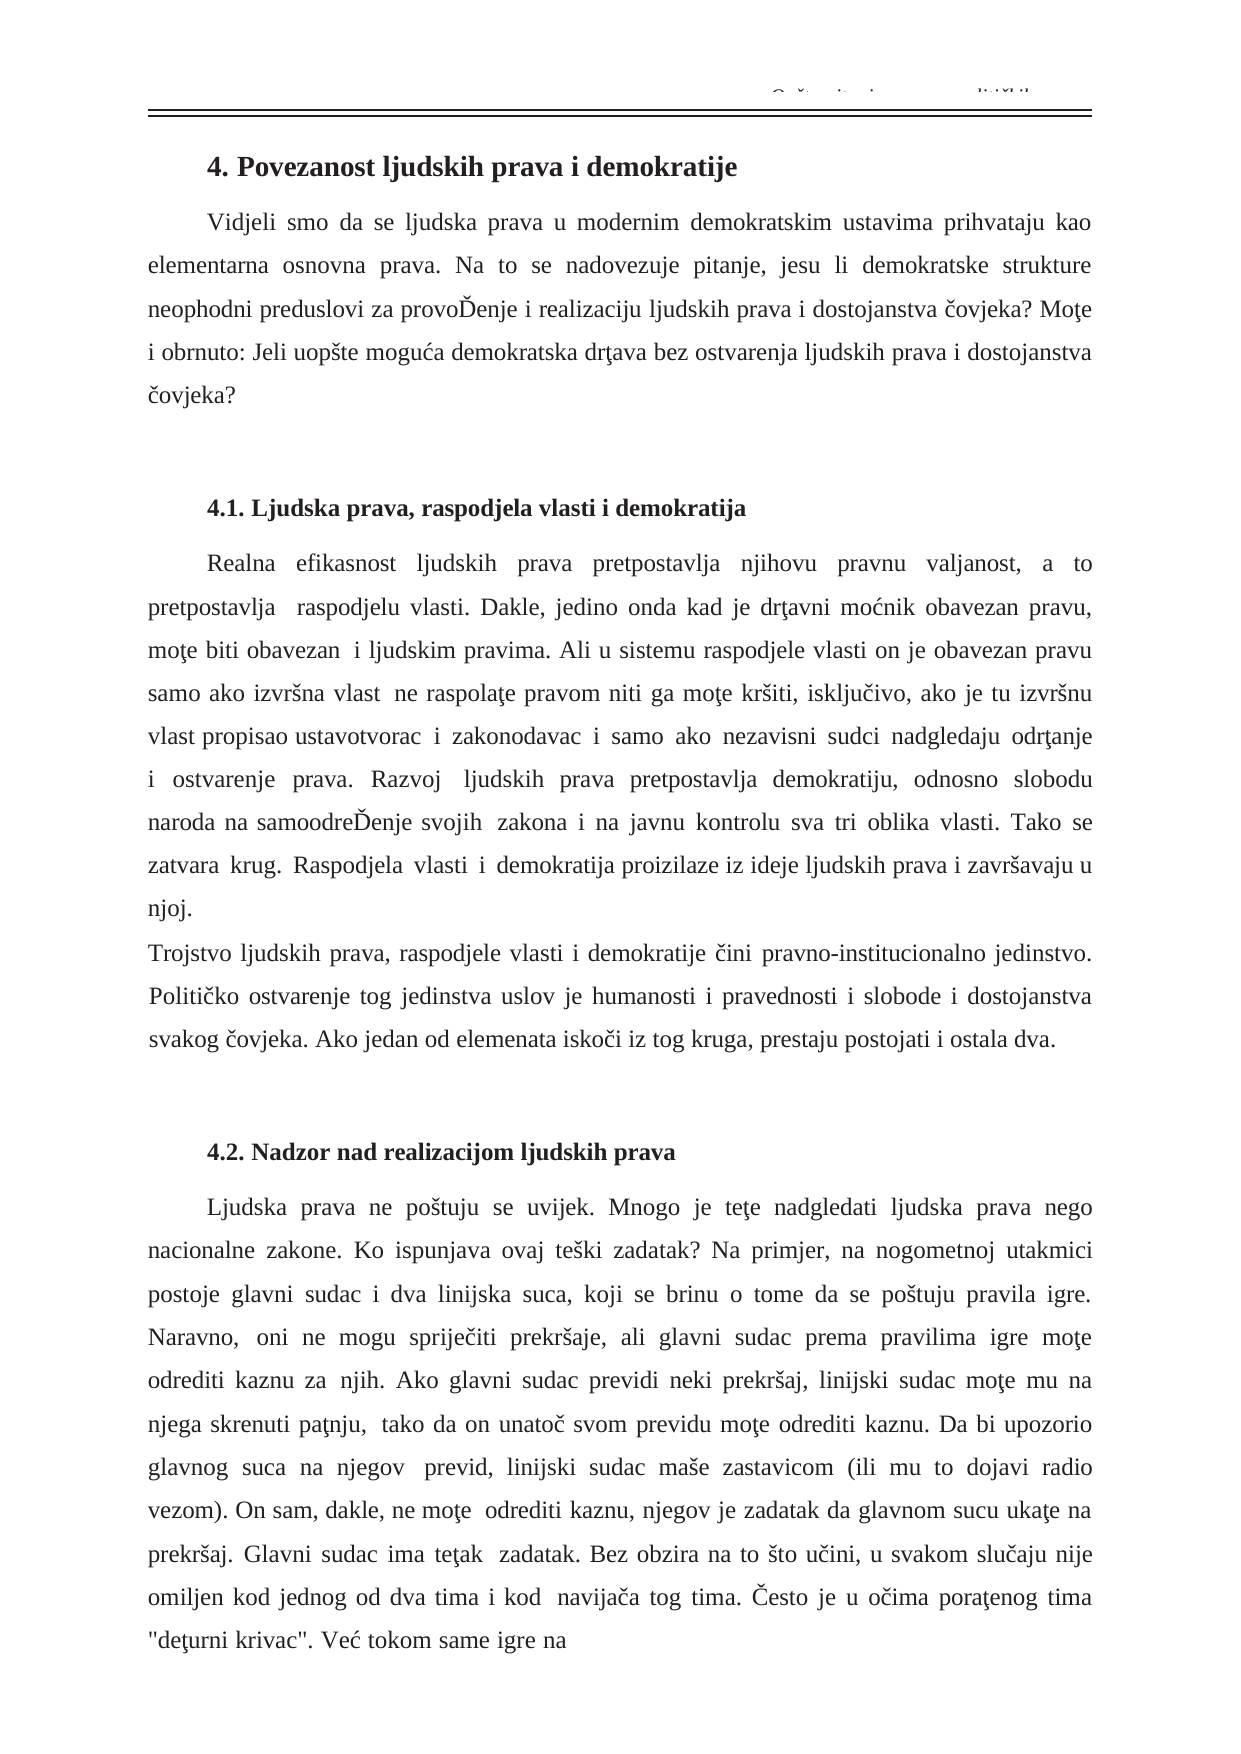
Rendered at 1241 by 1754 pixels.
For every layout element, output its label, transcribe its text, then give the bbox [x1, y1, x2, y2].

subtitle Nadzor nad realizacijom ljudskih prava [207, 1137, 1105, 1166]
subtitle Ljudska prava, raspodjela vlasti i demokratija [207, 493, 1105, 522]
text Vidjeli smo da se ljudska prava u modernim demokratskim ustavima prihvataju kao elementarna osnovna prava. Na to se nadovezuje pitanje, jesu li demokratske strukture neophodni preduslovi za provoĎenje i realizaciju ljudskih prava i dostojanstva čovjeka? Moţe i obrnuto: Jeli uopšte moguća demokratska drţava bez ostvarenja ljudskih prava i dostojanstva čovjeka? [148, 207, 1092, 409]
text Ljudska prava ne poštuju se uvijek. Mnogo je teţe nadgledati ljudska prava nego nacionalne zakone. Ko ispunjava ovaj teški zadatak? Na primjer, na nogometnoj utakmici postoje glavni sudac i dva linijska suca, koji se brinu o tome da se poštuju pravila igre. Naravno, oni ne mogu spriječiti prekršaje, ali glavni sudac prema pravilima igre moţe odrediti kaznu za njih. Ako glavni sudac previdi neki prekršaj, linijski sudac moţe mu na njega skrenuti paţnju, tako da on unatoč svom previdu moţe odrediti kaznu. Da bi upozorio glavnog suca na njegov previd, linijski sudac maše zastavicom (ili mu to dojavi radio vezom). On sam, dakle, ne moţe odrediti kaznu, njegov je zadatak da glavnom sucu ukaţe na prekršaj. Glavni sudac ima teţak zadatak. Bez obzira na to što učini, u svakom slučaju nije omiljen kod jednog od dva tima i kod navijača tog tima. Često je u očima poraţenog tima "deţurni krivac". Već tokom same igre na [148, 1192, 1093, 1654]
text Trojstvo ljudskih prava, raspodjele vlasti i demokratije čini pravno-institucionalno jedinstvo. Političko ostvarenje tog jedinstva uslov je humanosti i pravednosti i slobode i dostojanstva svakog čovjeka. Ako jedan od elemenata iskoči iz tog kruga, prestaju postojati i ostala dva. [148, 938, 1093, 1053]
subtitle Povezanost ljudskih prava i demokratije [207, 149, 1105, 182]
text Realna efikasnost ljudskih prava pretpostavlja njihovu pravnu valjanost, a to pretpostavlja raspodjelu vlasti. Dakle, jedino onda kad je drţavni moćnik obavezan pravu, moţe biti obavezan i ljudskim pravima. Ali u sistemu raspodjele vlasti on je obavezan pravu samo ako izvršna vlast ne raspolaţe pravom niti ga moţe kršiti, isključivo, ako je tu izvršnu vlast propisao ustavotvorac i zakonodavac i samo ako nezavisni sudci nadgledaju odrţanje i ostvarenje prava. Razvoj ljudskih prava pretpostavlja demokratiju, odnosno slobodu naroda na samoodreĎenje svojih zakona i na javnu kontrolu sva tri oblika vlasti. Tako se zatvara krug. Raspodjela vlasti i demokratija proizilaze iz ideje ljudskih prava i završavaju u njoj. [148, 548, 1093, 922]
